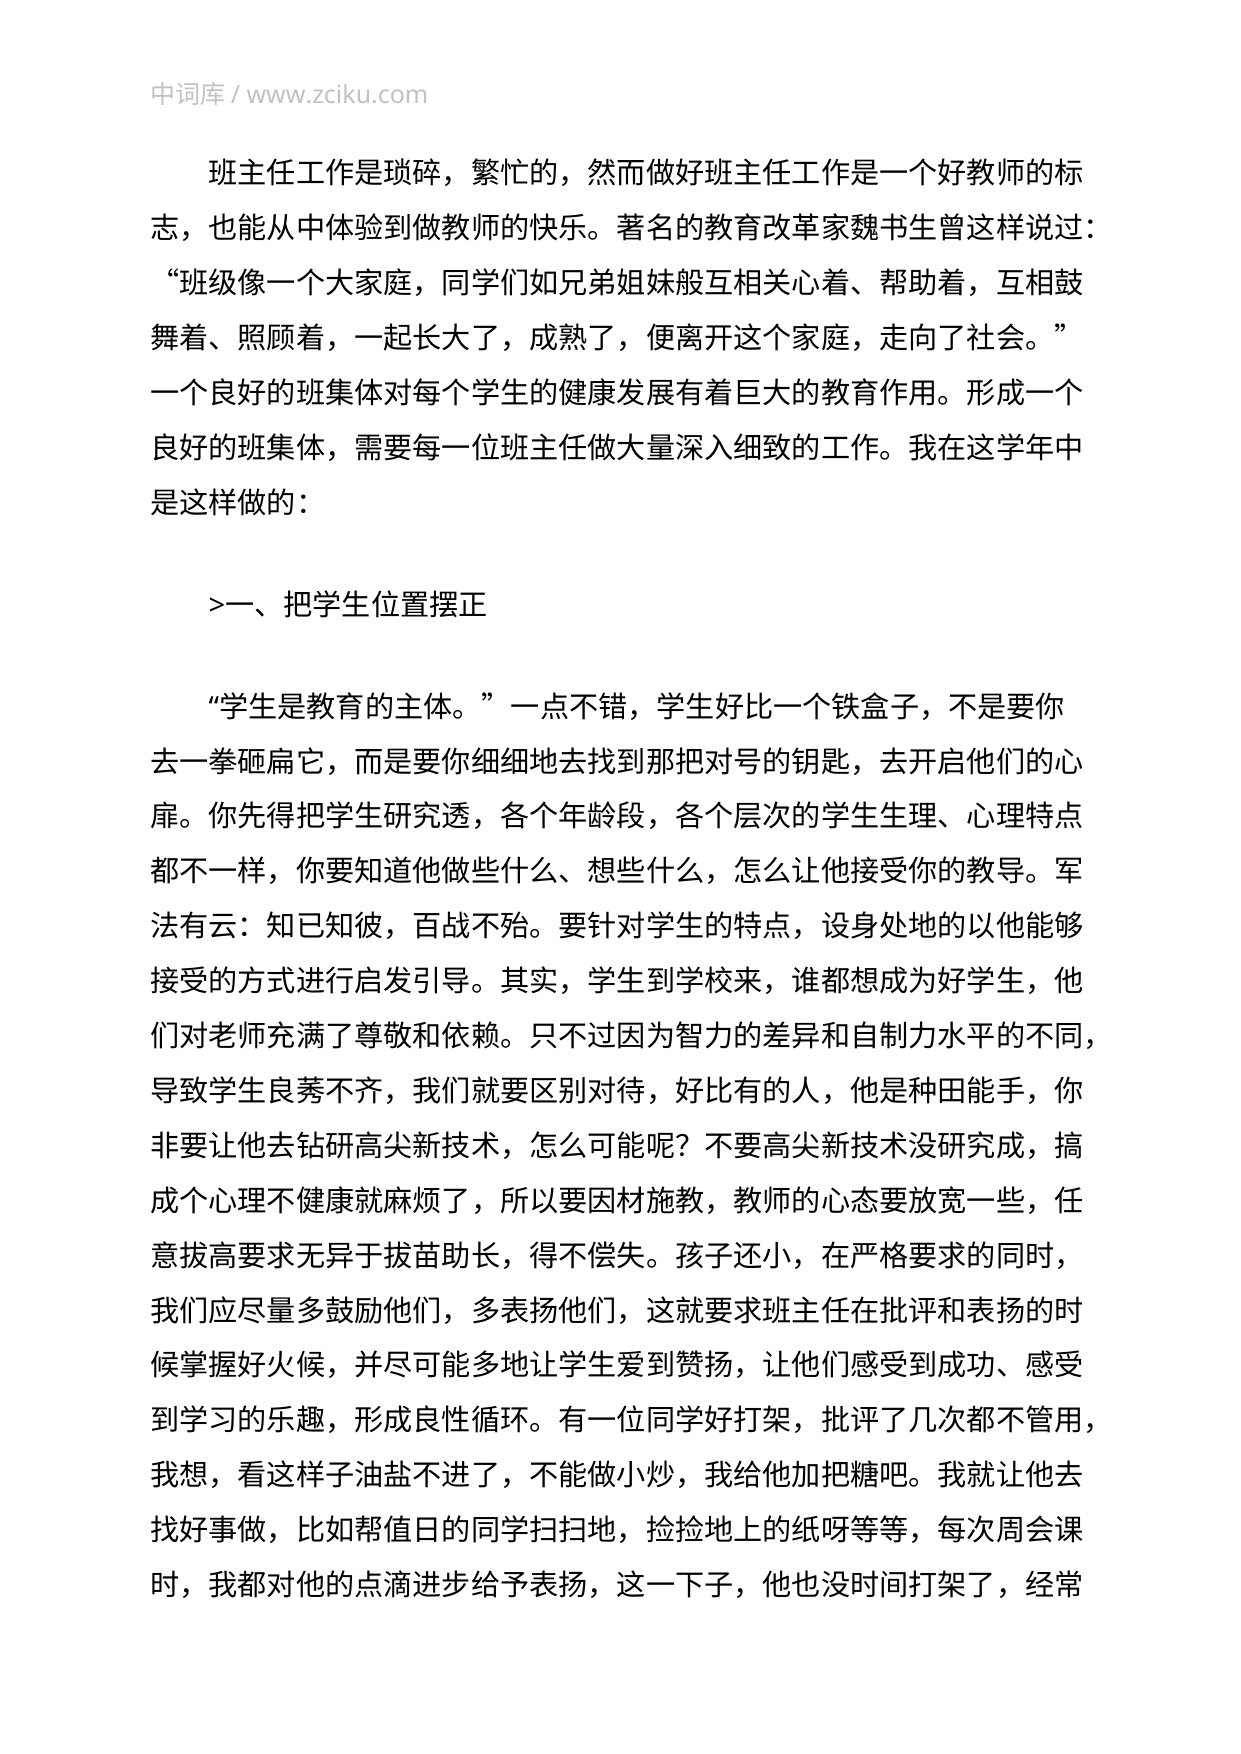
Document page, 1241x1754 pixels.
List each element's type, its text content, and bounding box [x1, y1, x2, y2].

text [150, 683, 1090, 1604]
text 班主任工作是琐碎，繁忙的，然而做好班主任工作是一个好教师的标志，也能从中体验到做教师的快乐。著名的教育改革家魏书生曾这样说过：“班级像一个大家庭，同学们如兄弟姐妹般互相关心着、帮助着，互相鼓舞着、照顾着，一起长大了，成熟了，便离开这个家庭，走向了社会。”一个良好的班集体对每个学生的健康发展有着巨大的教育作用。形成一个良好的班集体，需要每一位班主任做大量深入细致的工作。我在这学年中是这样做的： [150, 150, 1090, 522]
text >一、把学生位置摆正 [150, 581, 1090, 623]
